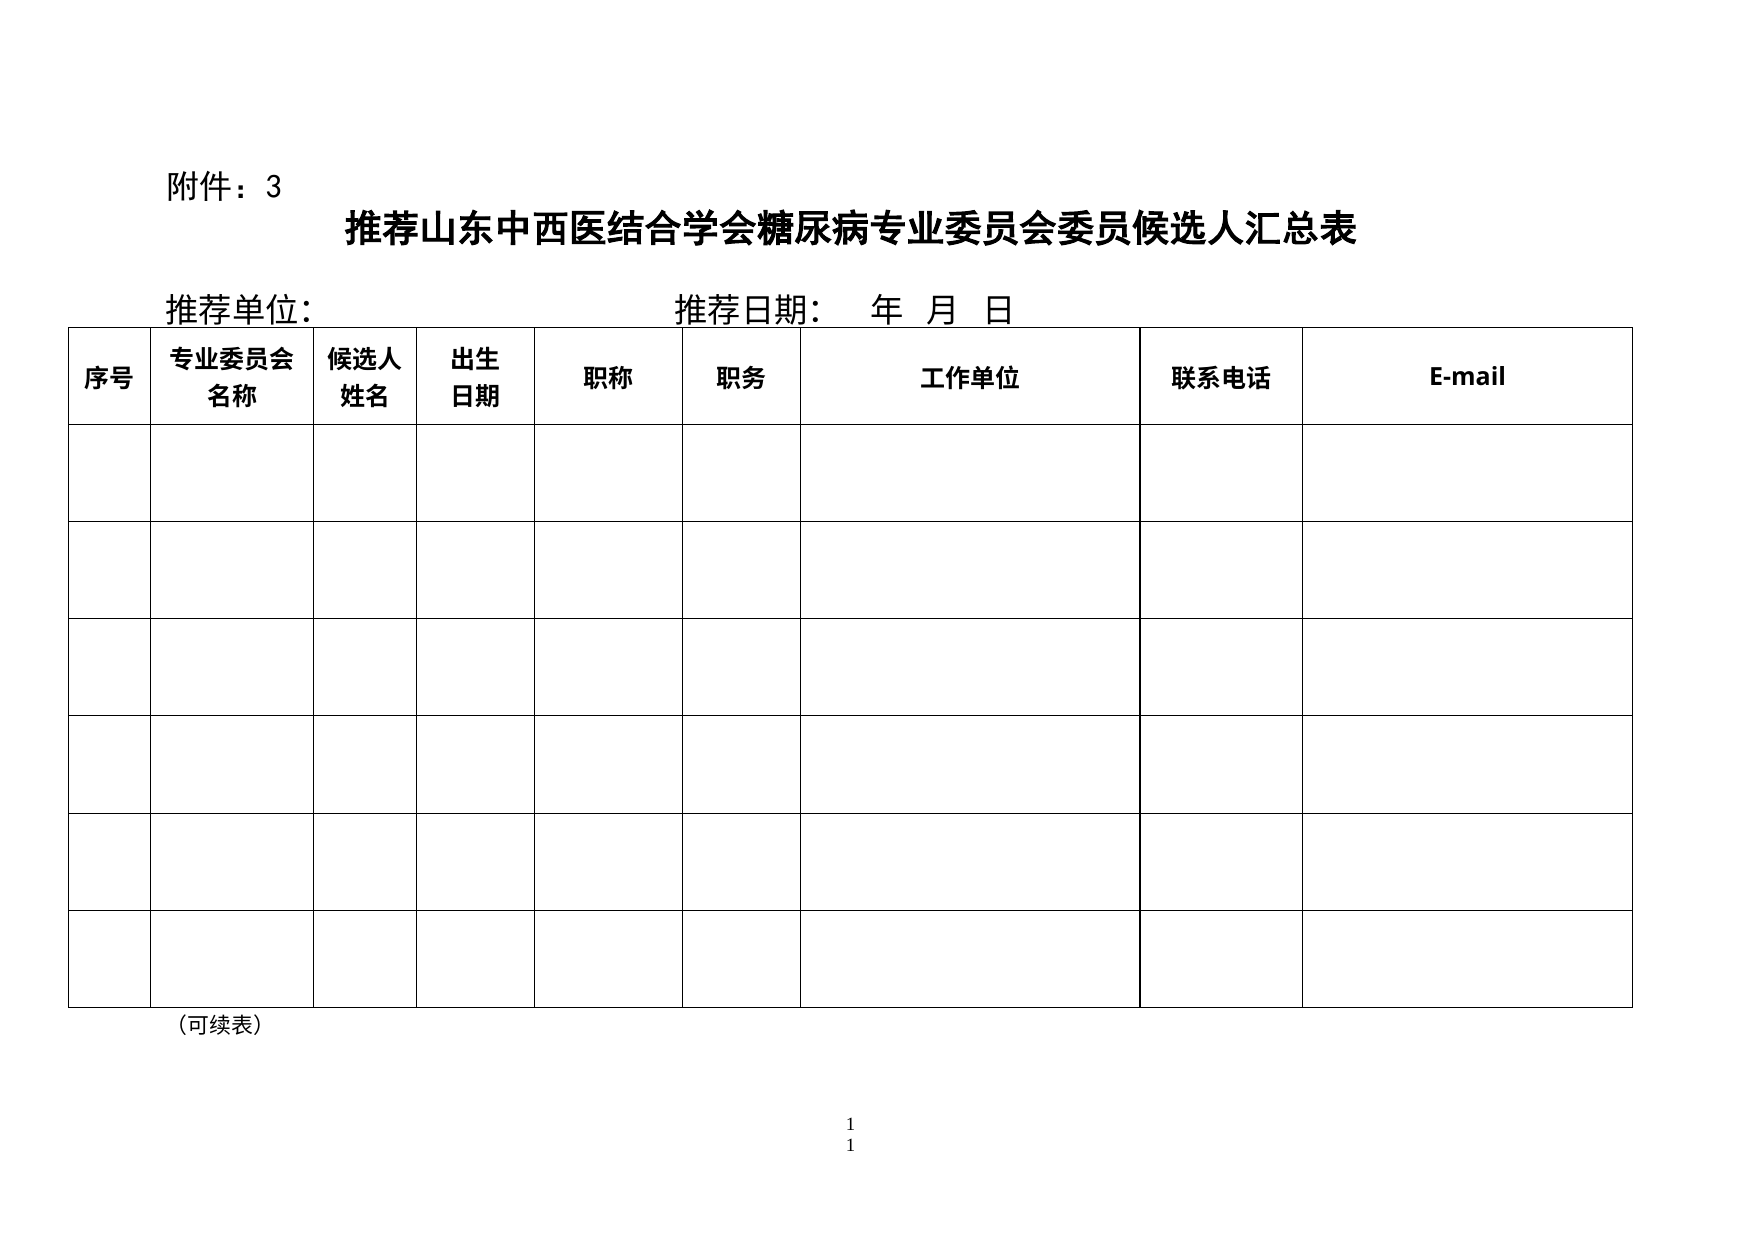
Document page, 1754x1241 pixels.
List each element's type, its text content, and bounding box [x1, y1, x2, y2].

table_cell [801, 425, 1139, 521]
table_cell [417, 911, 534, 1007]
table_cell [417, 425, 534, 521]
table_cell [151, 814, 313, 909]
table_cell [1303, 716, 1632, 812]
table_cell [314, 716, 416, 812]
table_cell [683, 911, 800, 1007]
table_cell [801, 716, 1139, 812]
text 附件：3 [165, 165, 1535, 203]
table_cell [801, 522, 1139, 618]
table_cell [801, 911, 1139, 1007]
table_header 序号 [69, 328, 150, 424]
table_cell [417, 716, 534, 812]
table_header 联系电话 [1141, 328, 1302, 424]
table_cell [535, 522, 682, 618]
table_cell [1303, 911, 1632, 1007]
table_cell [417, 619, 534, 715]
table_cell [69, 425, 150, 521]
table_cell [1141, 911, 1302, 1007]
text 推荐山东中西医结合学会糖尿病专业委员会委员候选人汇总表 [165, 203, 1535, 246]
table_cell [535, 619, 682, 715]
table_cell [69, 911, 150, 1007]
table_cell [151, 522, 313, 618]
table_cell [801, 619, 1139, 715]
table_cell [69, 619, 150, 715]
table_cell [1303, 814, 1632, 909]
table_header 专业委员会名称 [151, 328, 313, 424]
table_cell [1141, 716, 1302, 812]
table_cell [535, 911, 682, 1007]
table_cell [314, 522, 416, 618]
table_cell [535, 425, 682, 521]
table_cell [683, 814, 800, 909]
table_cell [417, 522, 534, 618]
table_cell [69, 716, 150, 812]
table_cell [683, 522, 800, 618]
table_cell [69, 814, 150, 909]
table_header 职务 [683, 328, 800, 424]
table_cell [1303, 522, 1632, 618]
table_cell [1141, 619, 1302, 715]
table_cell [683, 425, 800, 521]
table_cell [1303, 425, 1632, 521]
table_header 职称 [535, 328, 682, 424]
table_cell [314, 911, 416, 1007]
table_cell [683, 619, 800, 715]
table_cell [151, 716, 313, 812]
table_cell [535, 814, 682, 909]
table_cell [535, 716, 682, 812]
table_cell [151, 425, 313, 521]
table_header 候选人姓名 [314, 328, 416, 424]
table_cell [1141, 522, 1302, 618]
table_cell [314, 814, 416, 909]
table_header 出生 日期 [417, 328, 534, 424]
text 推荐单位： 推荐日期： 年 月 日 [165, 289, 1535, 327]
table_cell [417, 814, 534, 909]
table_cell [1141, 814, 1302, 909]
table_cell [1141, 425, 1302, 521]
table_cell [314, 425, 416, 521]
table_cell [151, 619, 313, 715]
table_cell [801, 814, 1139, 909]
table_header E-mail [1303, 328, 1632, 424]
text （可续表） [165, 1008, 1535, 1039]
table_cell [151, 911, 313, 1007]
table_cell [314, 619, 416, 715]
table_cell [683, 716, 800, 812]
table_cell [69, 522, 150, 618]
table_cell [1303, 619, 1632, 715]
table_header 工作单位 [801, 328, 1139, 424]
